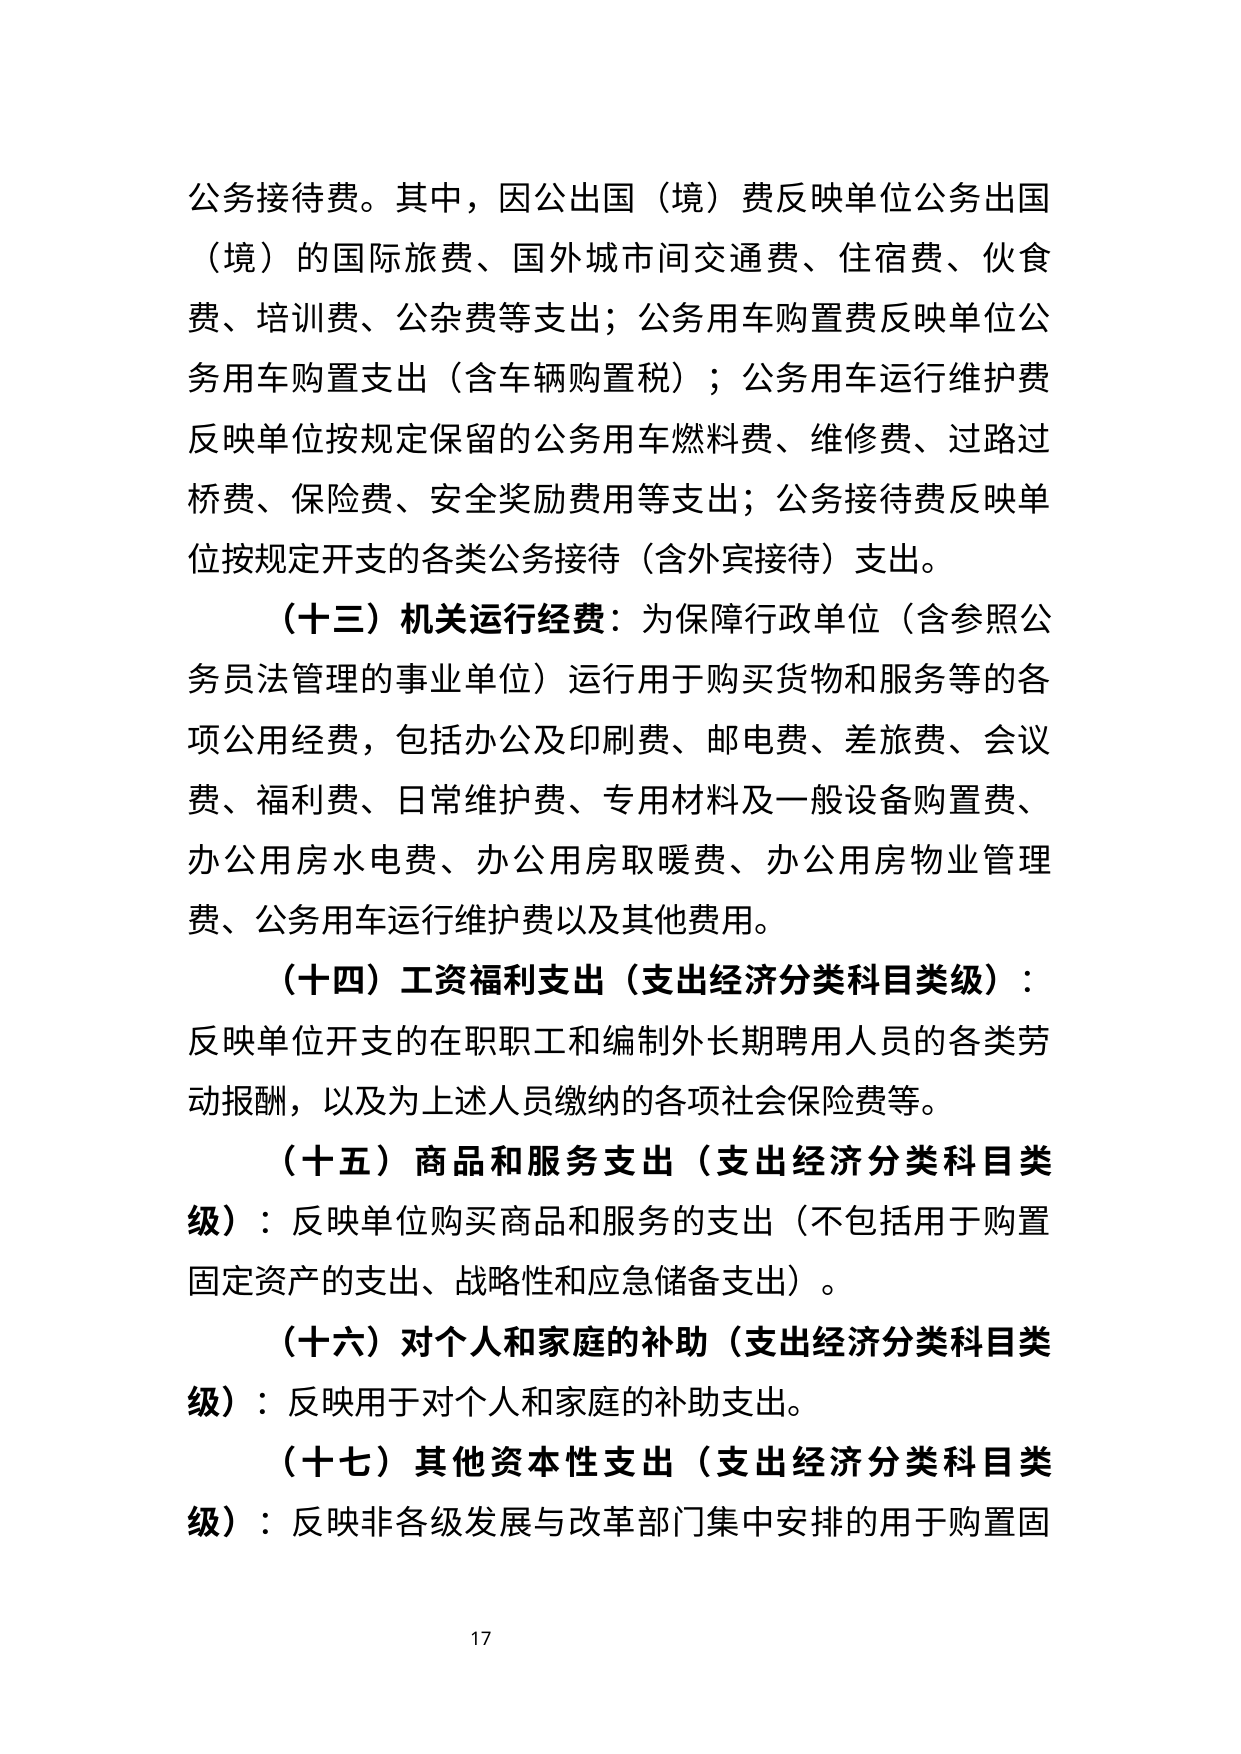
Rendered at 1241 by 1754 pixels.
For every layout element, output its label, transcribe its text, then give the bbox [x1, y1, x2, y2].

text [187, 1426, 1053, 1547]
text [187, 162, 1053, 583]
text （十六）对个人和家庭的补助（支出经济分类科目类级）：反映用于对个人和家庭的补助支出。 [187, 1306, 1053, 1426]
text （十三）机关运行经费：为保障行政单位（含参照公务员法管理的事业单位）运行用于购买货物和服务等的各项公用经费，包括办公及印刷费、邮电费、差旅费、会议费、福利费、日常维护费、专用材料及一般设备购置费、办公用房水电费、办公用房取暖费、办公用房物业管理费、公务用车运行维护费以及其他费用。 [187, 583, 1053, 945]
text （十五）商品和服务支出（支出经济分类科目类级）：反映单位购买商品和服务的支出（不包括用于购置固定资产的支出、战略性和应急储备支出）。 [187, 1125, 1053, 1306]
text （十四）工资福利支出（支出经济分类科目类级）：反映单位开支的在职职工和编制外长期聘用人员的各类劳动报酬，以及为上述人员缴纳的各项社会保险费等。 [187, 945, 1053, 1125]
